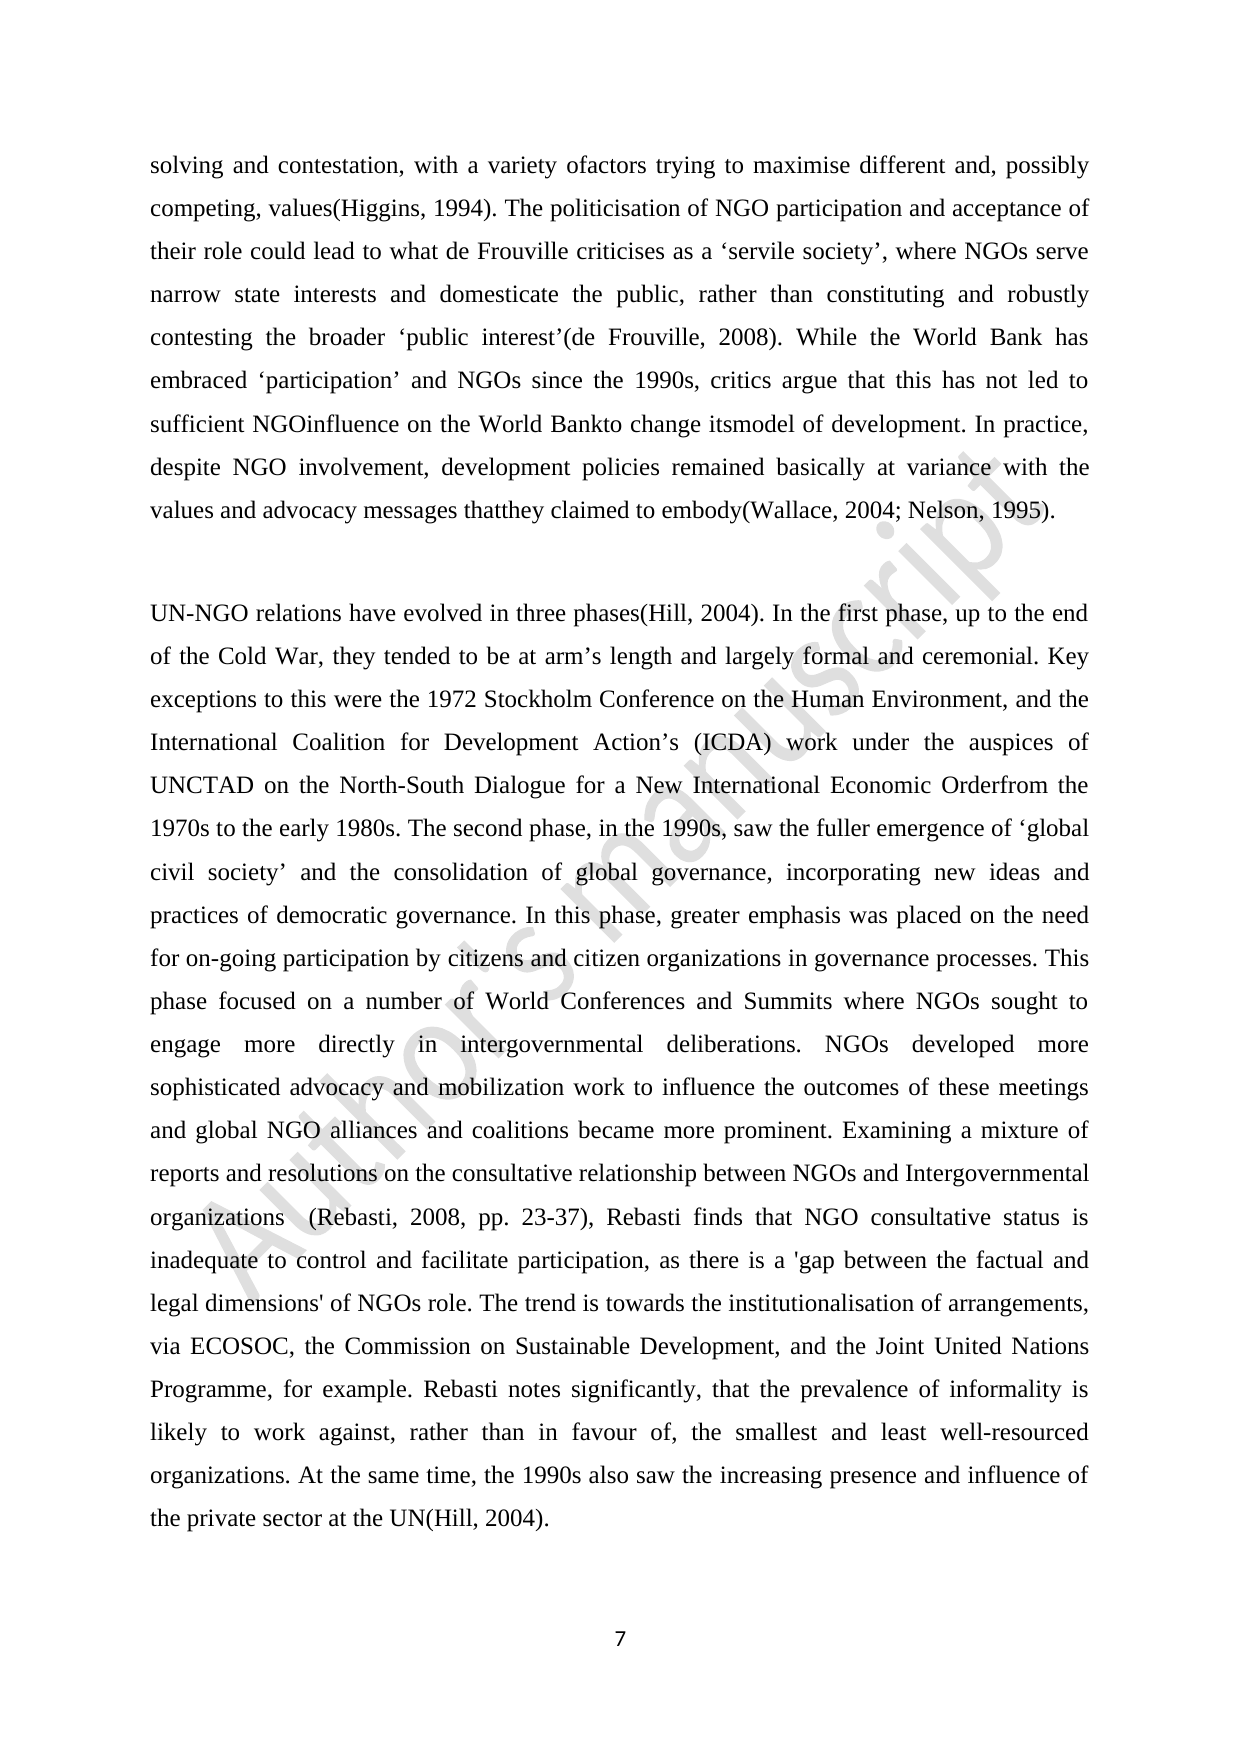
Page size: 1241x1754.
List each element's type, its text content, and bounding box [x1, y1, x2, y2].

text UN-NGO relations have evolved in three phases(Hill, 2004). In the first phase, up to the end of the Cold War, they tended to be at arm’s length and largely formal and ceremonial. Key exceptions to this were the 1972 Stockholm Conference on the Human Environment, and the International Coalition for Development Action’s (ICDA) work under the auspices of UNCTAD on the North-South Dialogue for a New International Economic Orderfrom the 1970s to the early 1980s. The second phase, in the 1990s, saw the fuller emergence of ‘global civil society’ and the consolidation of global governance, incorporating new ideas and practices of democratic governance. In this phase, greater emphasis was placed on the need for on-going participation by citizens and citizen organizations in governance processes. This phase focused on a number of World Conferences and Summits where NGOs sought to engage more directly in intergovernmental deliberations. NGOs developed more sophisticated advocacy and mobilization work to influence the outcomes of these meetings and global NGO alliances and coalitions became more prominent. Examining a mixture of reports and resolutions on the consultative relationship between NGOs and Intergovernmental organizations (Rebasti, 2008, pp. 23-37), Rebasti finds that NGO consultative status is inadequate to control and facilitate participation, as there is a 'gap between the factual and legal dimensions' of NGOs role. The trend is towards the institutionalisation of arrangements, via ECOSOC, the Commission on Sustainable Development, and the Joint United Nations Programme, for example. Rebasti notes significantly, that the prevalence of informality is likely to work against, rather than in favour of, the smallest and least well-resourced organizations. At the same time, the 1990s also saw the increasing presence and influence of the private sector at the UN(Hill, 2004). [150, 598, 1090, 1532]
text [150, 150, 1090, 524]
